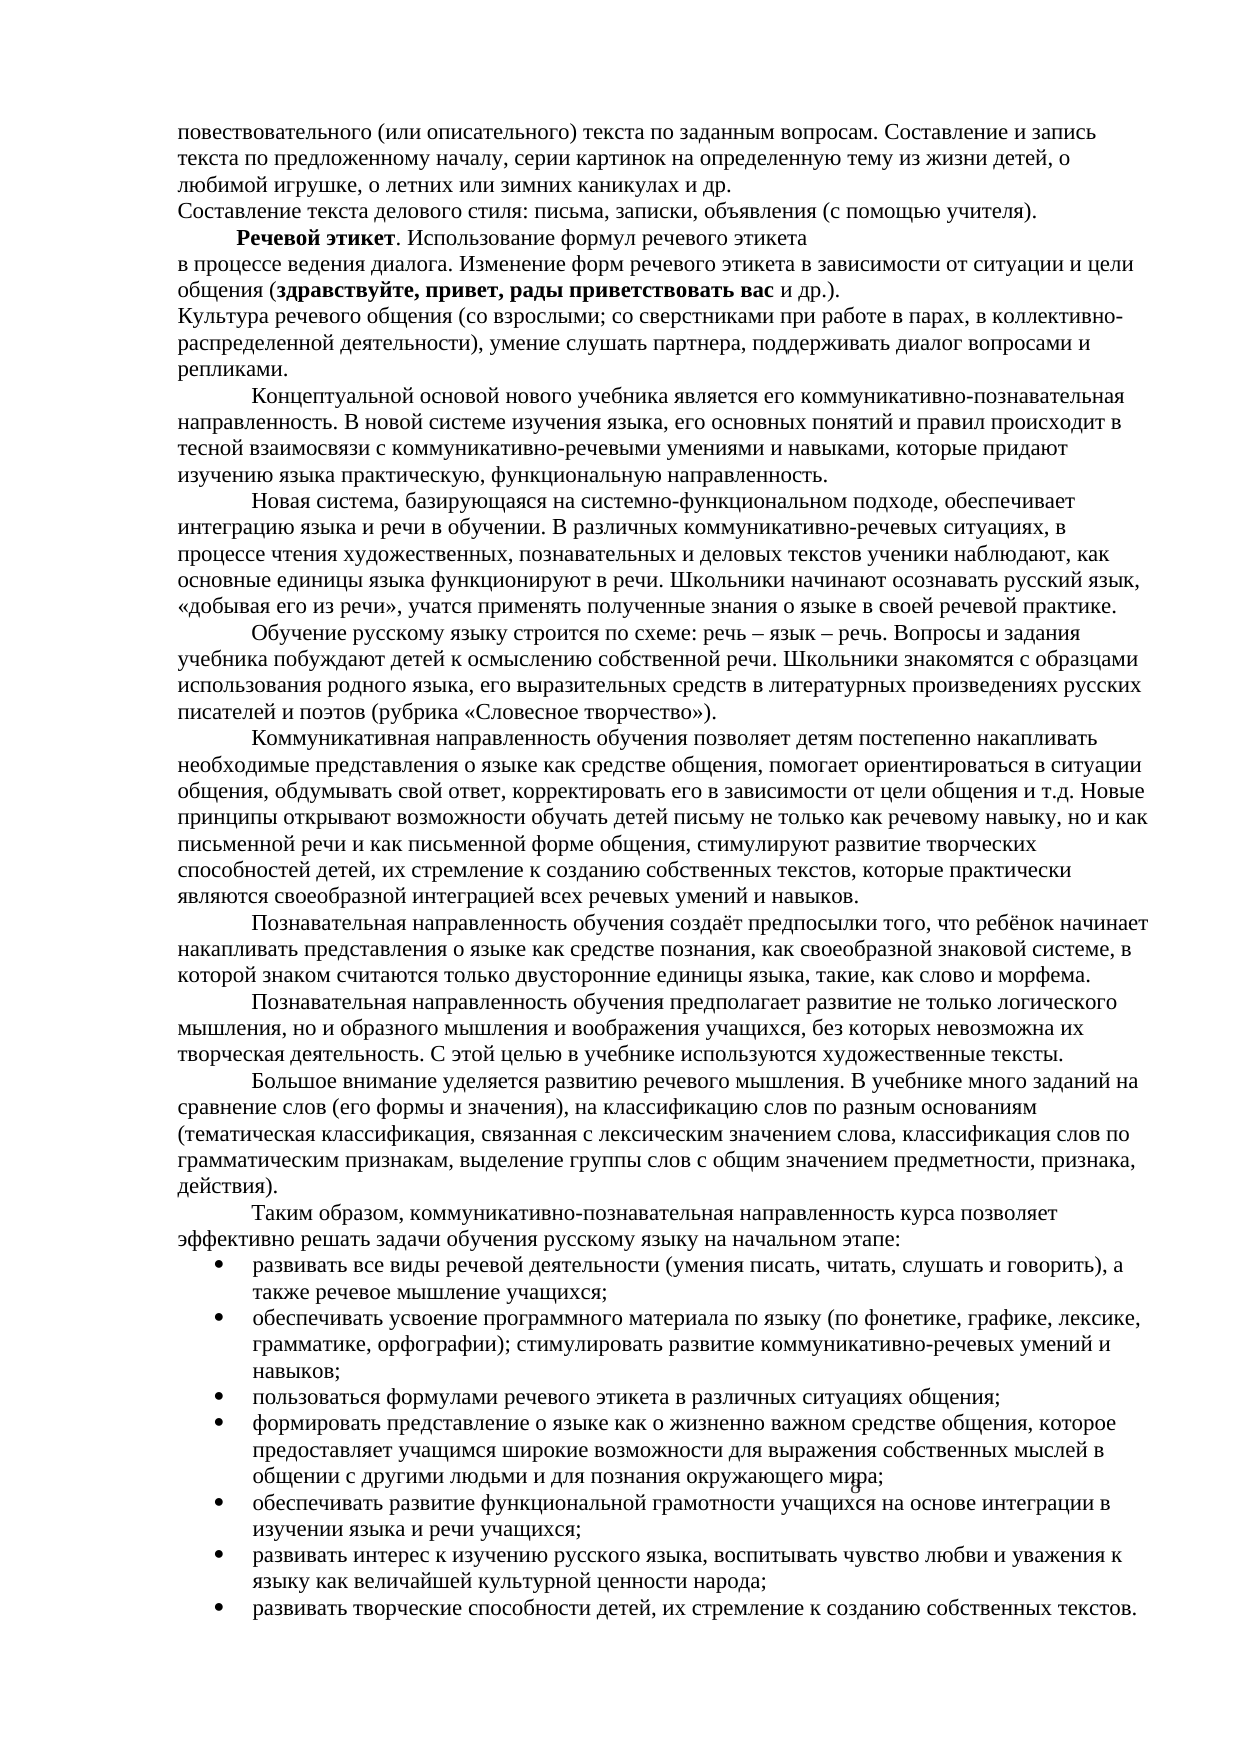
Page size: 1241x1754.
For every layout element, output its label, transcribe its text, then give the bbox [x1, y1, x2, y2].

list развивать все виды речевой деятельности (умения писать, читать, слушать и говорить), а также речевое мышление учащихся; [215, 1251, 1152, 1304]
text Коммуникативная направленность обучения позволяет детям постепенно накапливать необходимые представления о языке как средстве общения, помогает ориентироваться в ситуации общения, обдумывать свой ответ, корректировать его в зависимости от цели общения и т.д. Новые принципы открывают возможности обучать детей письму не только как речевому навыку, но и как письменной речи и как письменной форме общения, стимулируют развитие творческих способностей детей, их стремление к созданию собственных текстов, которые практически являются своеобразной интеграцией всех речевых умений и навыков. [177, 724, 1152, 909]
text Познавательная направленность обучения предполагает развитие не только логического мышления, но и образного мышления и воображения учащихся, без которых невозможна их творческая деятельность. С этой целью в учебнике используются художественные тексты. [177, 988, 1152, 1067]
list пользоваться формулами речевого этикета в различных ситуациях общения; [215, 1383, 1152, 1409]
text Познавательная направленность обучения создаёт предпосылки того, что ребёнок начинает накапливать представления о языке как средстве познания, как своеобразной знаковой системе, в которой знаком считаются только двусторонние единицы языка, такие, как слово и морфема. [177, 909, 1152, 988]
list развивать творческие способности детей, их стремление к созданию собственных текстов. [215, 1594, 1152, 1620]
text Таким образом, коммуникативно-познавательная направленность курса позволяет эффективно решать задачи обучения русскому языку на начальном этапе: [177, 1199, 1152, 1251]
text Новая система, базирующаяся на системно-функциональном подходе, обеспечивает интеграцию языка и речи в обучении. В различных коммуникативно-речевых ситуациях, в процессе чтения художественных, познавательных и деловых текстов ученики наблюдают, как основные единицы языка функционируют в речи. Школьники начинают осознавать русский язык, «добывая его из речи», учатся применять полученные знания о языке в своей речевой практике. [177, 487, 1152, 619]
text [177, 118, 1152, 197]
text Концептуальной основой нового учебника является его коммуникативно-познавательная направленность. В новой системе изучения языка, его основных понятий и правил происходит в тесной взаимосвязи с коммуникативно-речевыми умениями и навыками, которые придают изучению языка практическую, функциональную направленность. [177, 382, 1152, 487]
list обеспечивать усвоение программного материала по языку (по фонетике, графике, лексике, грамматике, орфографии); стимулировать развитие коммуникативно-речевых умений и навыков; [215, 1304, 1152, 1383]
list обеспечивать развитие функциональной грамотности учащихся на основе интеграции в изучении языка и речи учащихся; [215, 1488, 1152, 1541]
text Обучение русскому языку строится по схеме: речь – язык – речь. Вопросы и задания учебника побуждают детей к осмыслению собственной речи. Школьники знакомятся с образцами использования родного языка, его выразительных средств в литературных произведениях русских писателей и поэтов (рубрика «Словесное творчество»). [177, 619, 1152, 724]
text в процессе ведения диалога. Изменение форм речевого этикета в зависимости от ситуации и цели общения (здравствуйте, привет, рады приветствовать вас и др.). [177, 250, 1152, 303]
text Культура речевого общения (со взрослыми; со сверстниками при работе в парах, в коллективно-распределенной деятельности), умение слушать партнера, поддерживать диалог вопросами и репликами. [177, 303, 1152, 382]
text Составление текста делового стиля: письма, записки, объявления (с помощью учителя). [177, 197, 1152, 223]
list формировать представление о языке как о жизненно важном средстве общения, которое предоставляет учащимся широкие возможности для выражения собственных мыслей в общении с другими людьми и для познания окружающего мира; [215, 1409, 1152, 1488]
text Речевой этикет. Использование формул речевого этикета [177, 223, 1152, 250]
list развивать интерес к изучению русского языка, воспитывать чувство любви и уважения к языку как величайшей культурной ценности народа; [215, 1541, 1152, 1594]
text Большое внимание уделяется развитию речевого мышления. В учебнике много заданий на сравнение слов (его формы и значения), на классификацию слов по разным основаниям (тематическая классификация, связанная с лексическим значением слова, классификация слов по грамматическим признакам, выделение группы слов с общим значением предметности, признака, действия). [177, 1067, 1152, 1199]
